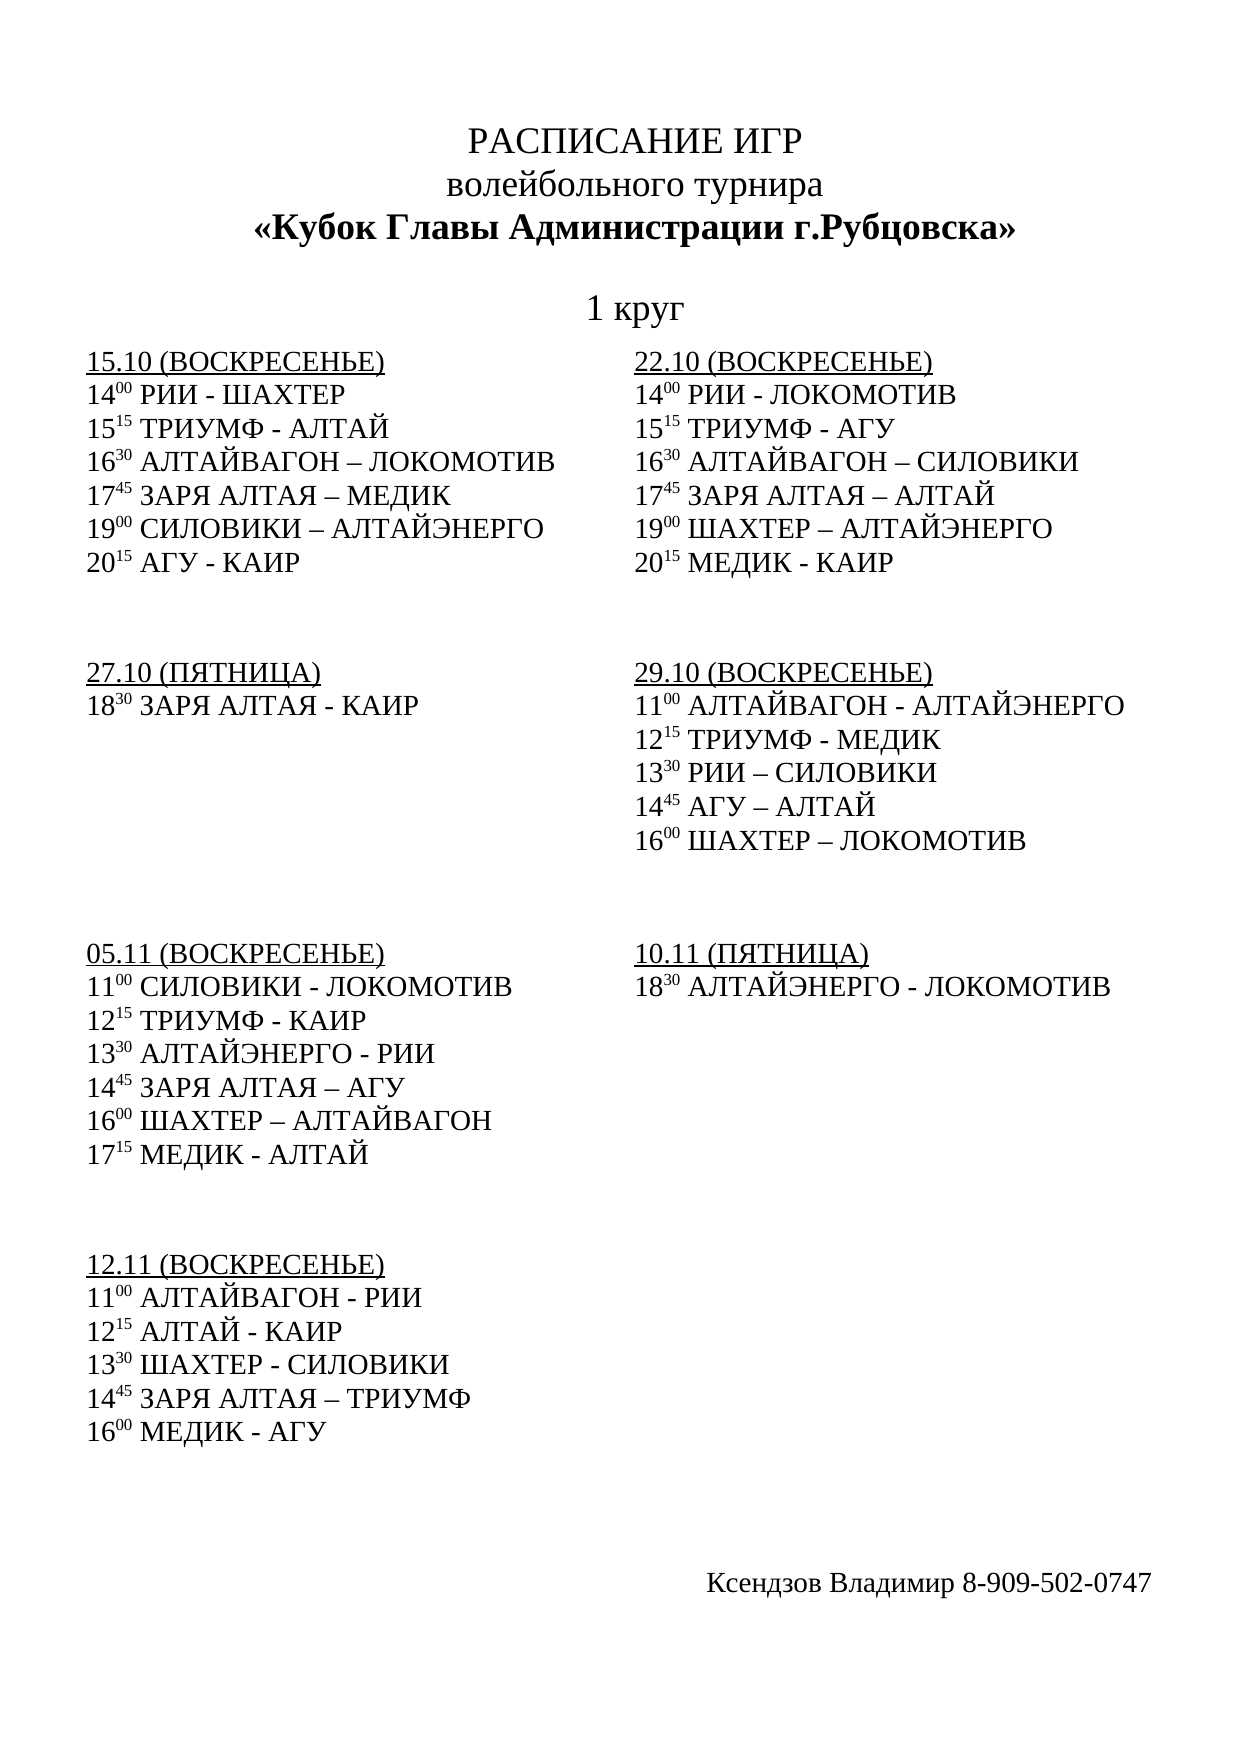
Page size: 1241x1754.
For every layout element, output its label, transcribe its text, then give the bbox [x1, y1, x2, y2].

text РАСПИСАНИЕ ИГР [118, 118, 1152, 161]
text Ксендзов Владимир 8-909-502-0747 [118, 1565, 1152, 1599]
text «Кубок Главы Администрации г.Рубцовска» [118, 204, 1152, 247]
text волейбольного турнира [118, 161, 1152, 204]
text 1 круг [118, 286, 1152, 329]
